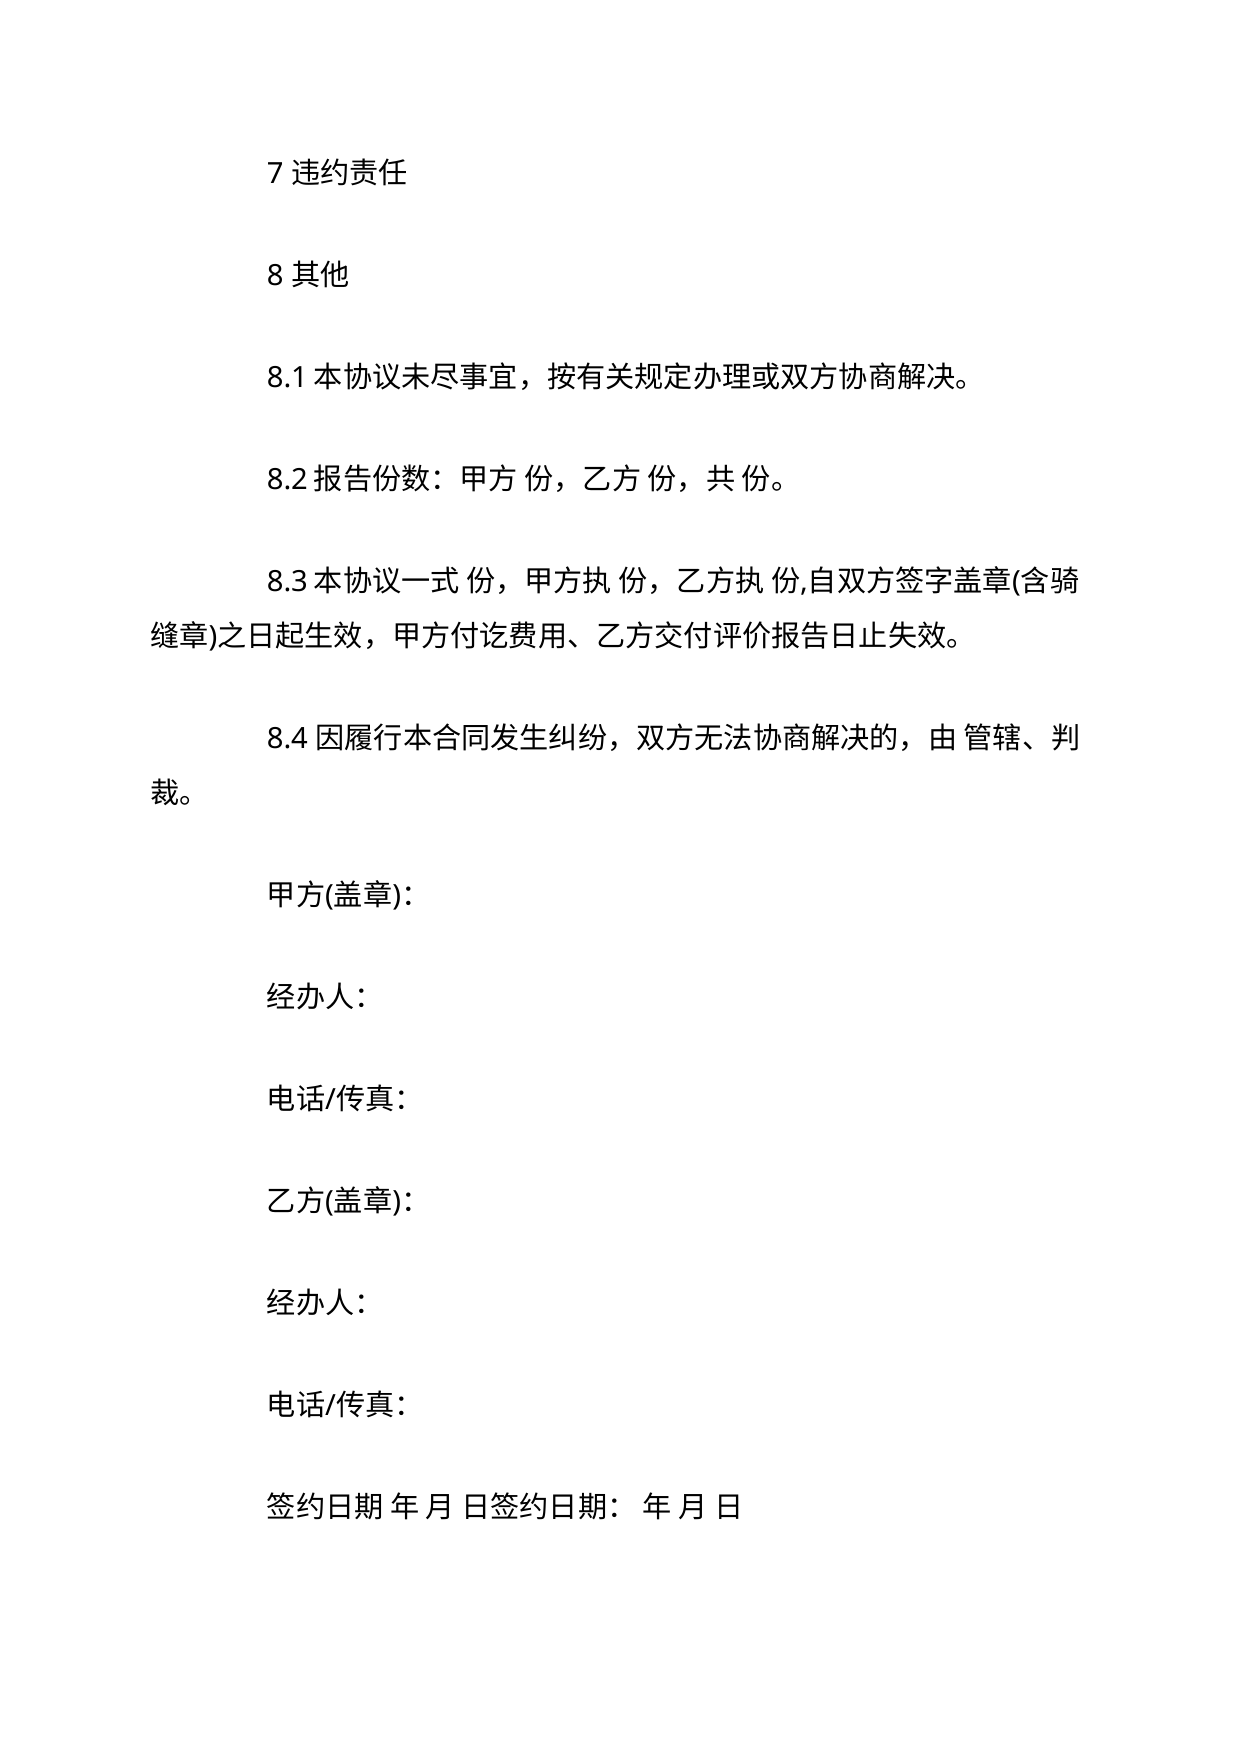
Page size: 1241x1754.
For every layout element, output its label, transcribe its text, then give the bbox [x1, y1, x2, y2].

text 7 违约责任 [150, 150, 1090, 192]
text 经办人： [150, 974, 1090, 1016]
text 8 其他 [150, 252, 1090, 294]
text 8.1本协议未尽事宜，按有关规定办理或双方协商解决。 [150, 354, 1090, 396]
text 8.4 因履行本合同发生纠纷，双方无法协商解决的，由 管辖、判裁。 [150, 715, 1090, 812]
text 甲方(盖章)： [150, 872, 1090, 914]
text 电话/传真： [150, 1381, 1090, 1423]
text 8.2报告份数：甲方 份，乙方 份，共 份。 [150, 456, 1090, 498]
text 电话/传真： [150, 1075, 1090, 1118]
text 8.3本协议一式 份，甲方执 份，乙方执 份,自双方签字盖章(含骑缝章)之日起生效，甲方付讫费用、乙方交付评价报告日止失效。 [150, 558, 1090, 655]
text 签约日期 年 月 日签约日期： 年 月 日 [150, 1483, 1090, 1525]
text 经办人： [150, 1279, 1090, 1322]
text 乙方(盖章)： [150, 1177, 1090, 1220]
